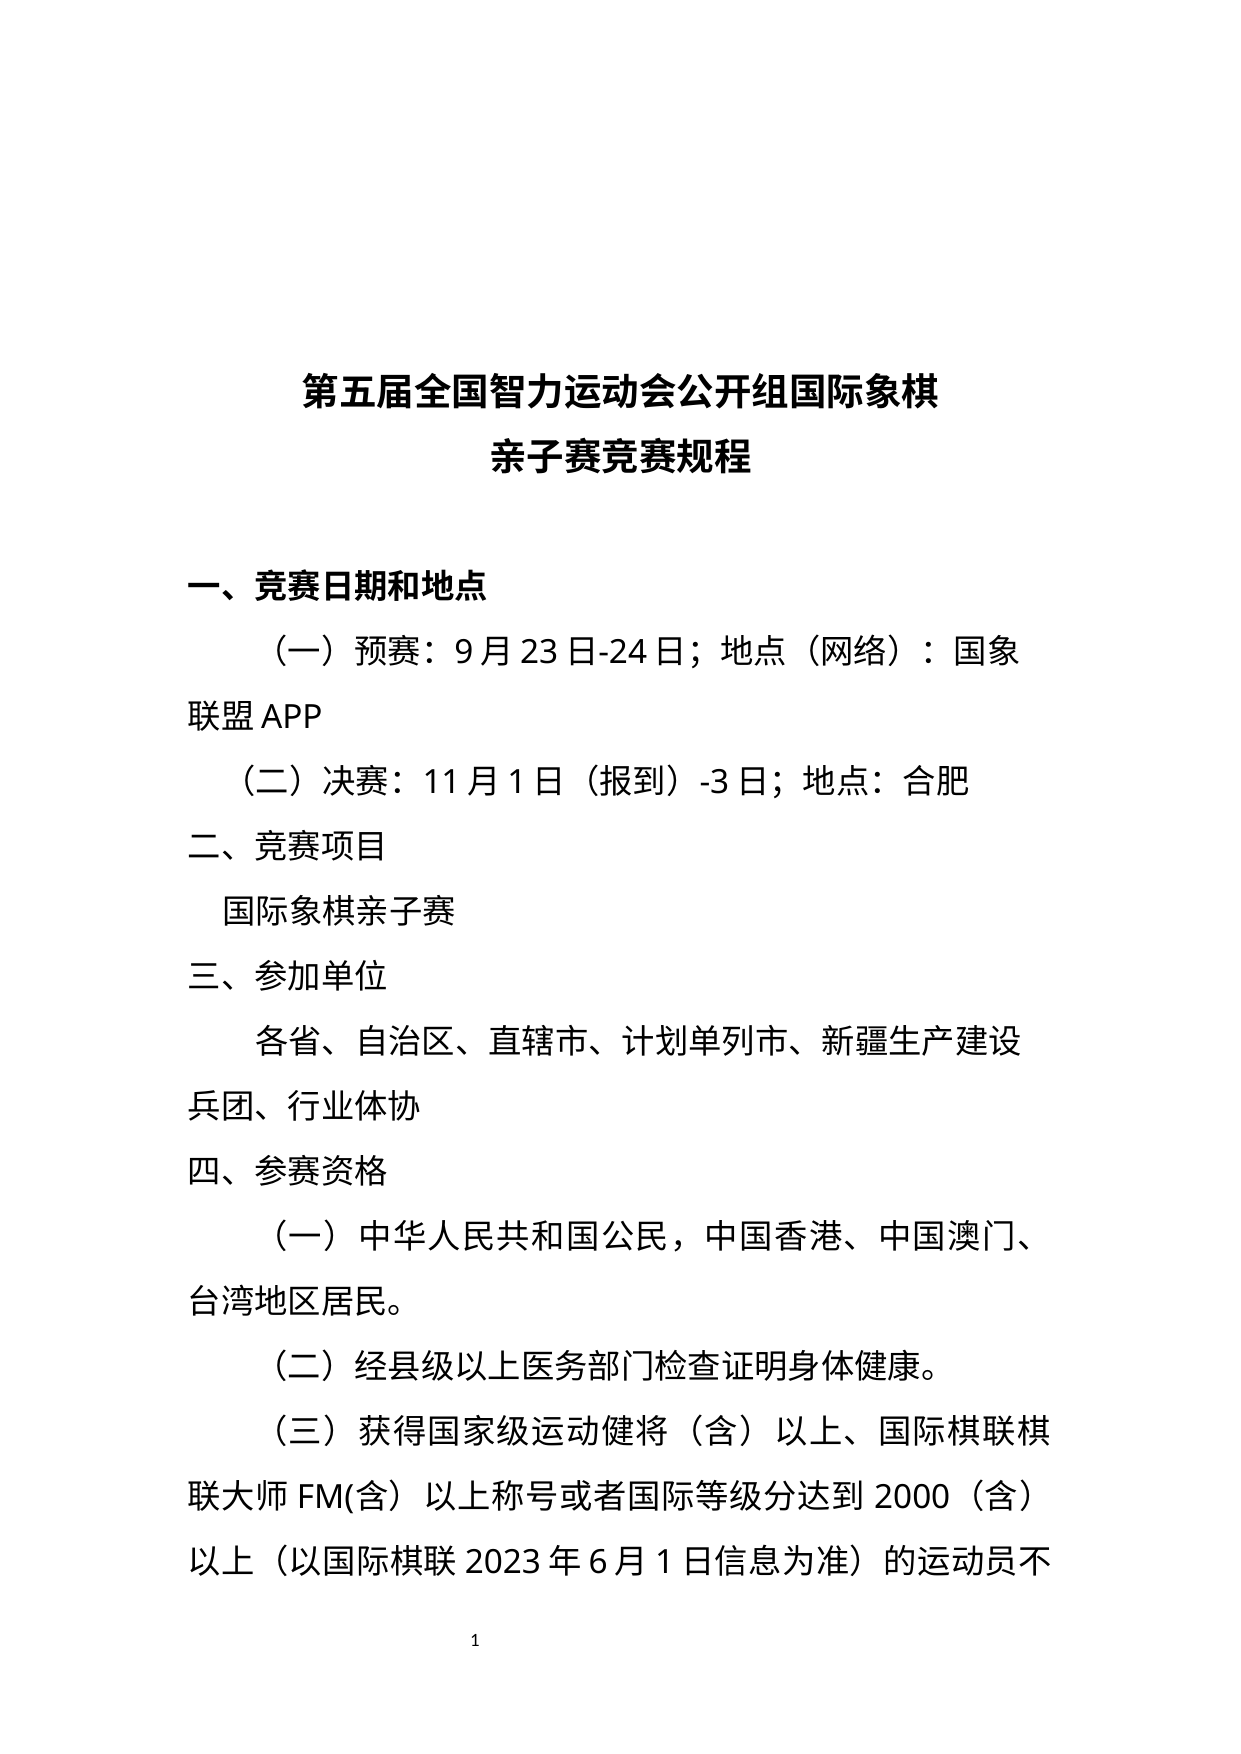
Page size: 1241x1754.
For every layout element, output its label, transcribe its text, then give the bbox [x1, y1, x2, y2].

text 各省、自治区、直辖市、计划单列市、新疆生产建设兵团、行业体协 [187, 1007, 1053, 1137]
text 二、竞赛项目 [187, 812, 1053, 877]
text 第五届全国智力运动会公开组国际象棋 [187, 357, 1053, 422]
text 四、参赛资格 [187, 1137, 1053, 1202]
text 国际象棋亲子赛 [187, 877, 1053, 942]
text （二）经县级以上医务部门检查证明身体健康。 [187, 1332, 1053, 1397]
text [187, 1397, 1053, 1592]
text 一、竞赛日期和地点 [187, 552, 1053, 617]
text （一）中华人民共和国公民，中国香港、中国澳门、台湾地区居民。 [187, 1202, 1053, 1332]
text （一）预赛：9月23日-24日；地点（网络）：国象联盟APP [187, 617, 1053, 747]
text 三、参加单位 [187, 942, 1053, 1007]
text （二）决赛：11月1日（报到）-3日；地点：合肥 [187, 747, 1053, 812]
text 亲子赛竞赛规程 [187, 422, 1053, 487]
